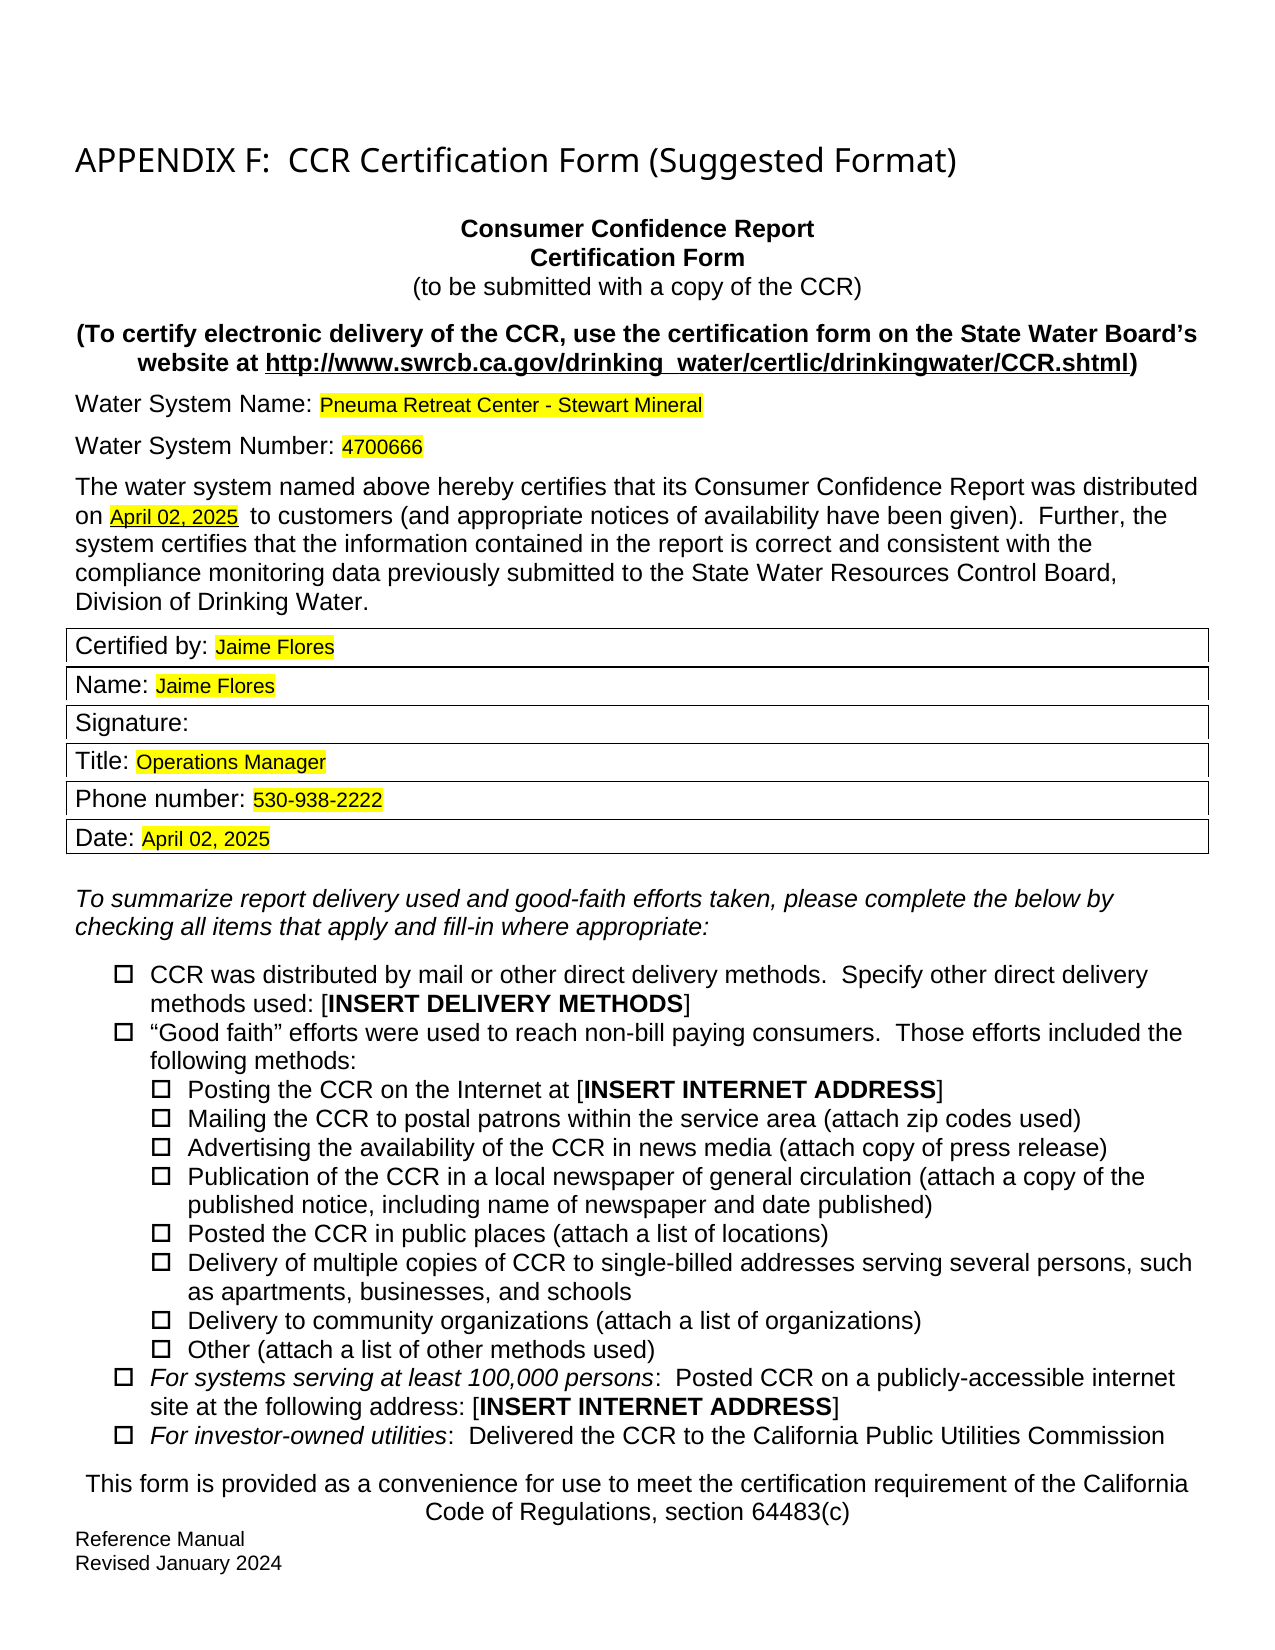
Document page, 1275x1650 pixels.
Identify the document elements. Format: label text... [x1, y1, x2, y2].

text Certified by: Jaime Flores [67, 629, 1208, 662]
text Title: Operations Manager [67, 744, 1208, 777]
text (to be submitted with a copy of the CCR) [75, 272, 1200, 301]
list Other (attach a list of other methods used) [150, 1334, 1200, 1363]
text Water System Number: 4700666 [75, 431, 1200, 459]
text The water system named above hereby certifies that its Consumer Confidence Report was distributed on April 02, 2025 to customers (and appropriate notices of availability have been given). Further, the system certifies that the information contained in the report is correct and consistent with the compliance monitoring data previously submitted to the State Water Resources Control Board, Division of Drinking Water. [75, 472, 1200, 616]
text (To certify electronic delivery of the CCR, use the certification form on the State Water Board’s website at http://www.swrcb.ca.gov/drinking_water/certlic/drinkingwater/CCR.shtml) [75, 319, 1200, 377]
text Certification Form [75, 243, 1200, 272]
list For investor-owned utilities: Delivered the CCR to the California Public Utilities Commission [112, 1421, 1200, 1450]
text Water System Name: Pneuma Retreat Center - Stewart Mineral [75, 389, 1200, 418]
list “Good faith” efforts were used to reach non-bill paying consumers. Those efforts included the following methods: [112, 1017, 1200, 1075]
list Posted the CCR in public places (attach a list of locations) [150, 1219, 1200, 1248]
list Posting the CCR on the Internet at [INSERT INTERNET ADDRESS] [150, 1075, 1200, 1104]
list Mailing the CCR to postal patrons within the service area (attach zip codes used) [150, 1104, 1200, 1133]
text This form is provided as a convenience for use to meet the certification requirement of the California Code of Regulations, section 64483(c) [75, 1469, 1200, 1526]
list Delivery of multiple copies of CCR to single-billed addresses serving several persons, such as apartments, businesses, and schools [150, 1248, 1200, 1306]
list CCR was distributed by mail or other direct delivery methods. Specify other direct delivery methods used: [INSERT DELIVERY METHODS] [112, 960, 1200, 1017]
text Phone number: 530-938-2222 [67, 782, 1208, 815]
list For systems serving at least 100,000 persons: Posted CCR on a publicly-accessible internet site at the following address: [INSERT INTERNET ADDRESS] [112, 1363, 1200, 1421]
list Advertising the availability of the CCR in news media (attach copy of press release) [150, 1133, 1200, 1162]
list Delivery to community organizations (attach a list of organizations) [150, 1306, 1200, 1334]
text Consumer Confidence Report [75, 214, 1200, 243]
text To summarize report delivery used and good-faith efforts taken, please complete the below by checking all items that apply and fill-in where appropriate: [75, 884, 1200, 941]
text Name: Jaime Flores [67, 668, 1208, 700]
list Publication of the CCR in a local newspaper of general circulation (attach a copy of the published notice, including name of newspaper and date published) [150, 1162, 1200, 1219]
text Date: April 02, 2025 [67, 820, 1208, 853]
text Signature: [67, 706, 1208, 739]
subtitle APPENDIX F: CCR Certification Form (Suggested Format) [75, 137, 1200, 182]
